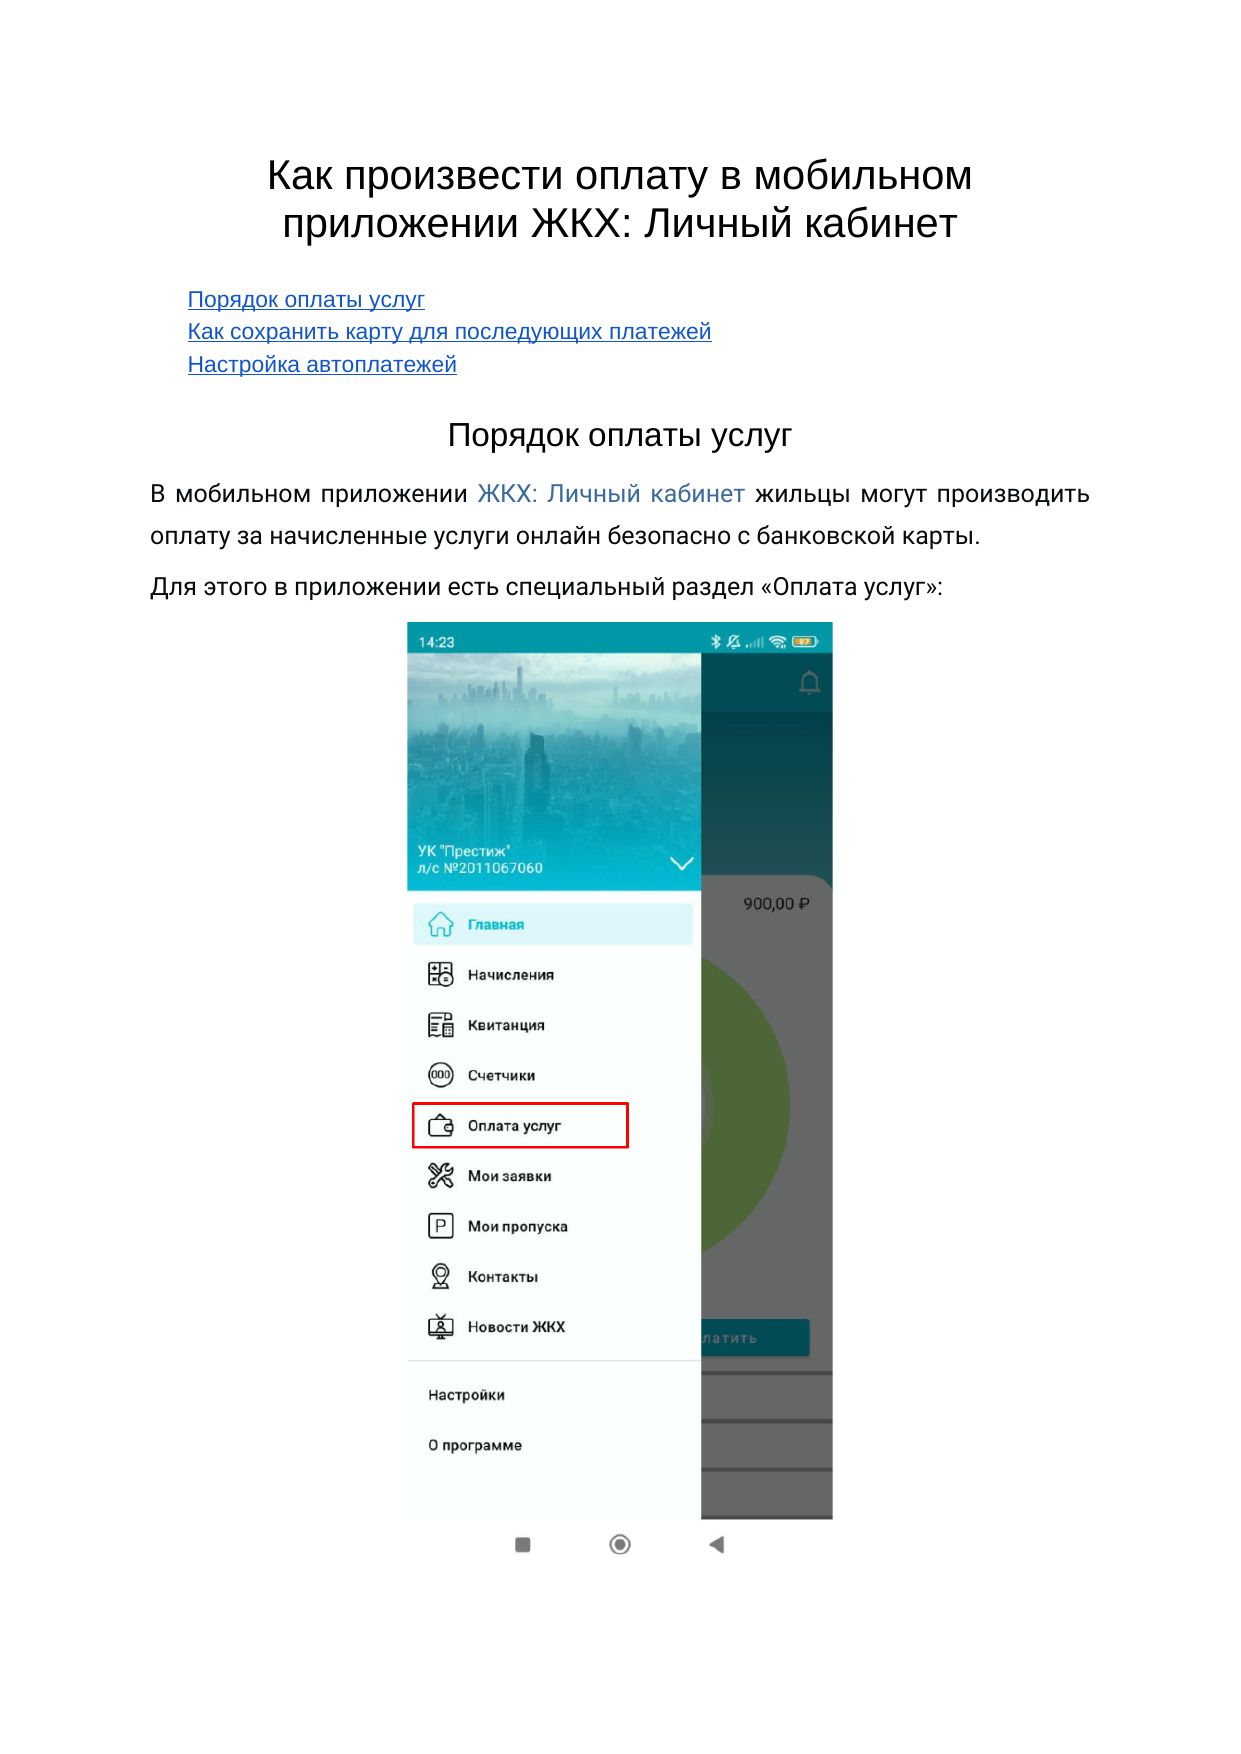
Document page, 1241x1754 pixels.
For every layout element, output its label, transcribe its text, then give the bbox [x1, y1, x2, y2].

picture [407, 622, 833, 1568]
subtitle Как произвести оплату в мобильном приложении ЖКХ: Личный кабинет [150, 150, 1090, 246]
text В мобильном приложении ЖКХ: Личный кабинет жильцы могут производить оплату за начисленные услуги онлайн безопасно с банковской карты. [150, 479, 1090, 551]
text Для этого в приложении есть специальный раздел «Оплата услуг»: [150, 572, 1090, 601]
subtitle Порядок оплаты услуг [150, 415, 1090, 453]
